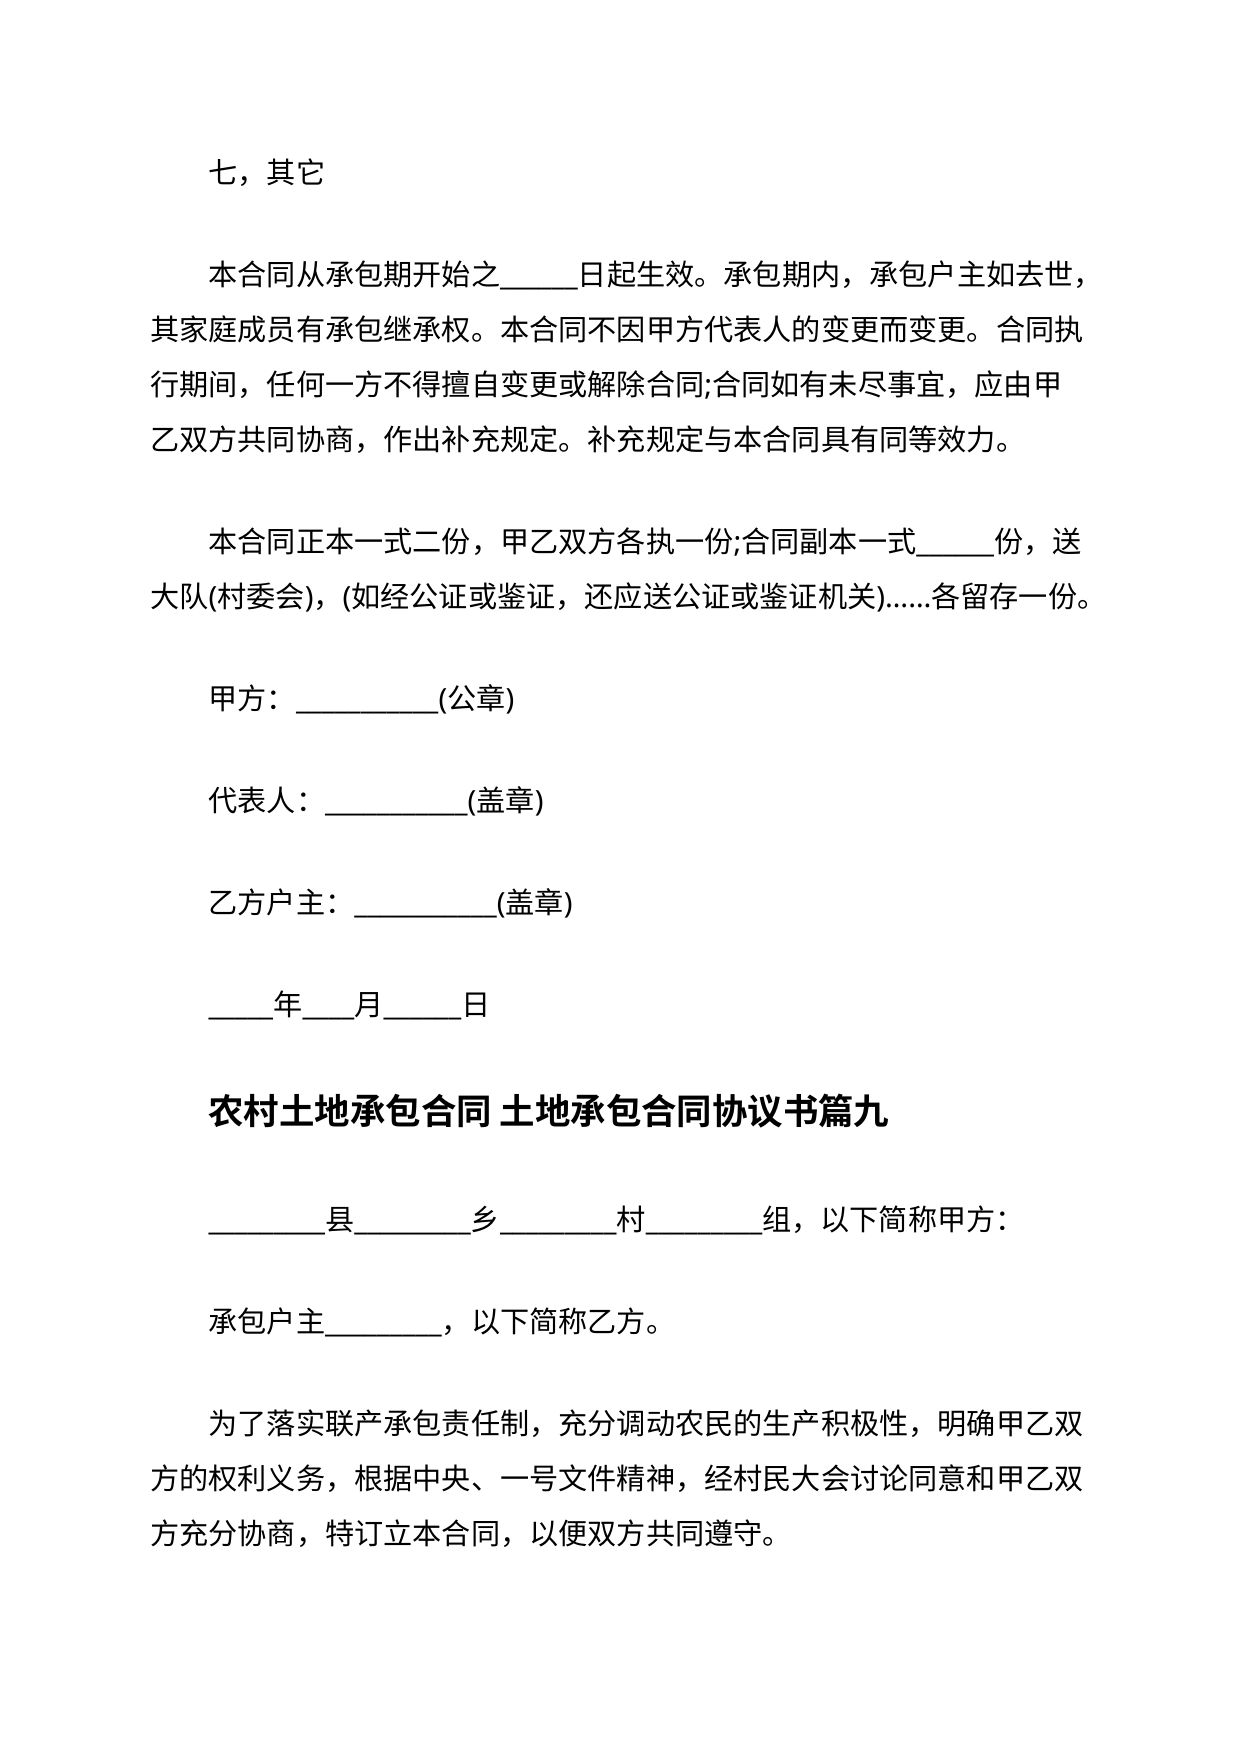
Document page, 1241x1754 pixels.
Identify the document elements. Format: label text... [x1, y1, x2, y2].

text 本合同从承包期开始之______日起生效。承包期内，承包户主如去世，其家庭成员有承包继承权。本合同不因甲方代表人的变更而变更。合同执行期间，任何一方不得擅自变更或解除合同;合同如有未尽事宜，应由甲乙双方共同协商，作出补充规定。补充规定与本合同具有同等效力。 [150, 252, 1090, 459]
text 农村土地承包合同 土地承包合同协议书篇九 [150, 1083, 1090, 1134]
text 乙方户主：___________(盖章) [150, 879, 1090, 922]
text _____年____月______日 [150, 981, 1090, 1024]
text _________县_________乡_________村_________组，以下简称甲方： [150, 1197, 1090, 1239]
text 为了落实联产承包责任制，充分调动农民的生产积极性，明确甲乙双方的权利义务，根据中央、一号文件精神，经村民大会讨论同意和甲乙双方充分协商，特订立本合同，以便双方共同遵守。 [150, 1401, 1090, 1553]
text 代表人：___________(盖章) [150, 777, 1090, 820]
text 承包户主_________，以下简称乙方。 [150, 1299, 1090, 1341]
text 甲方：___________(公章) [150, 675, 1090, 718]
text 本合同正本一式二份，甲乙双方各执一份;合同副本一式______份，送大队(村委会)，(如经公证或鉴证，还应送公证或鉴证机关)……各留存一份。 [150, 518, 1090, 616]
text 七，其它 [150, 150, 1090, 192]
